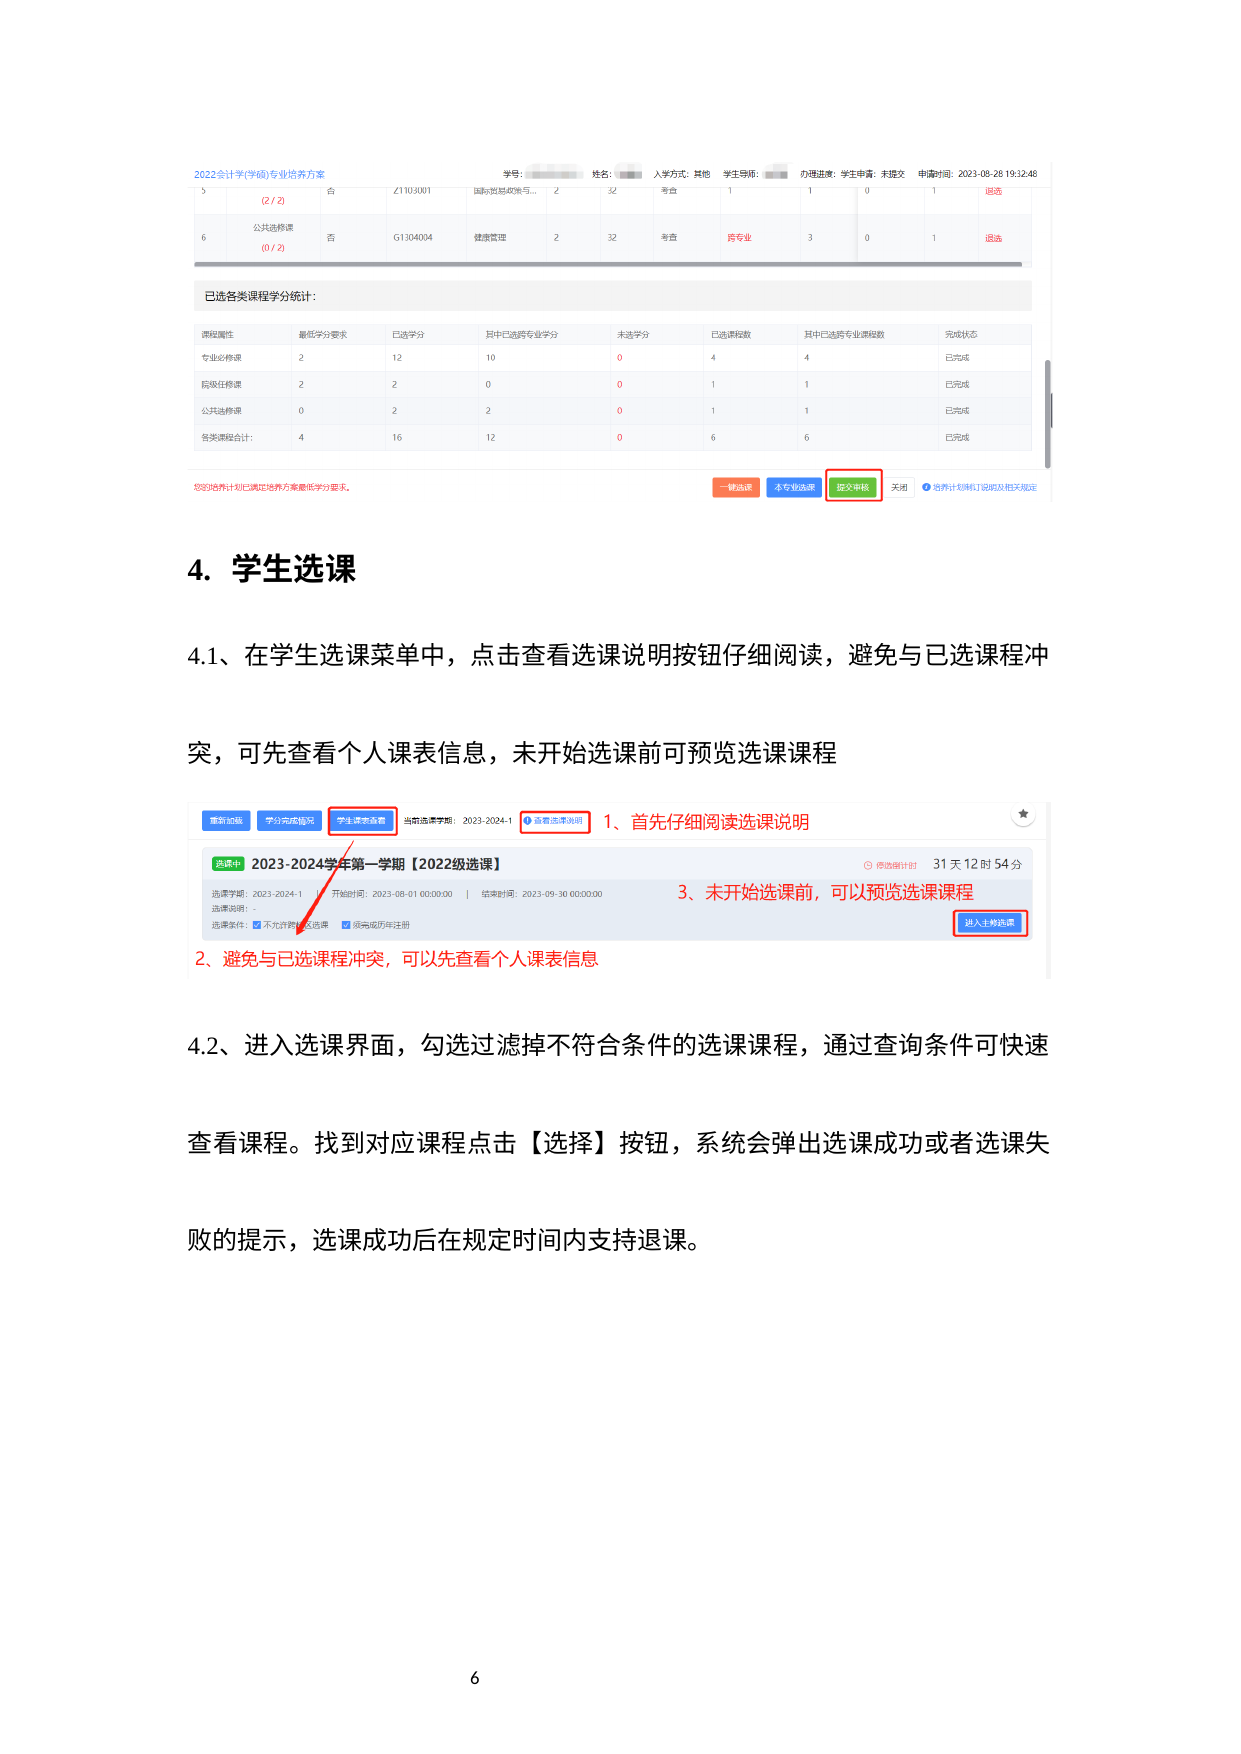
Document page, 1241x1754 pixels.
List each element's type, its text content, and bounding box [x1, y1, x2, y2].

picture [187, 162, 1053, 502]
text 4.1、在学生选课菜单中，点击查看选课说明按钮仔细阅读，避免与已选课程冲突，可先查看个人课表信息，未开始选课前可预览选课课程 [187, 621, 1053, 784]
subtitle 学生选课 [187, 534, 1053, 599]
picture [187, 802, 1051, 979]
list 4.2、进入选课界面，勾选过滤掉不符合条件的选课课程，通过查询条件可快速查看课程。找到对应课程点击【选择】按钮，系统会弹出选课成功或者选课失败的提示，选课成功后在规定时间内支持退课。 [187, 1011, 1053, 1271]
